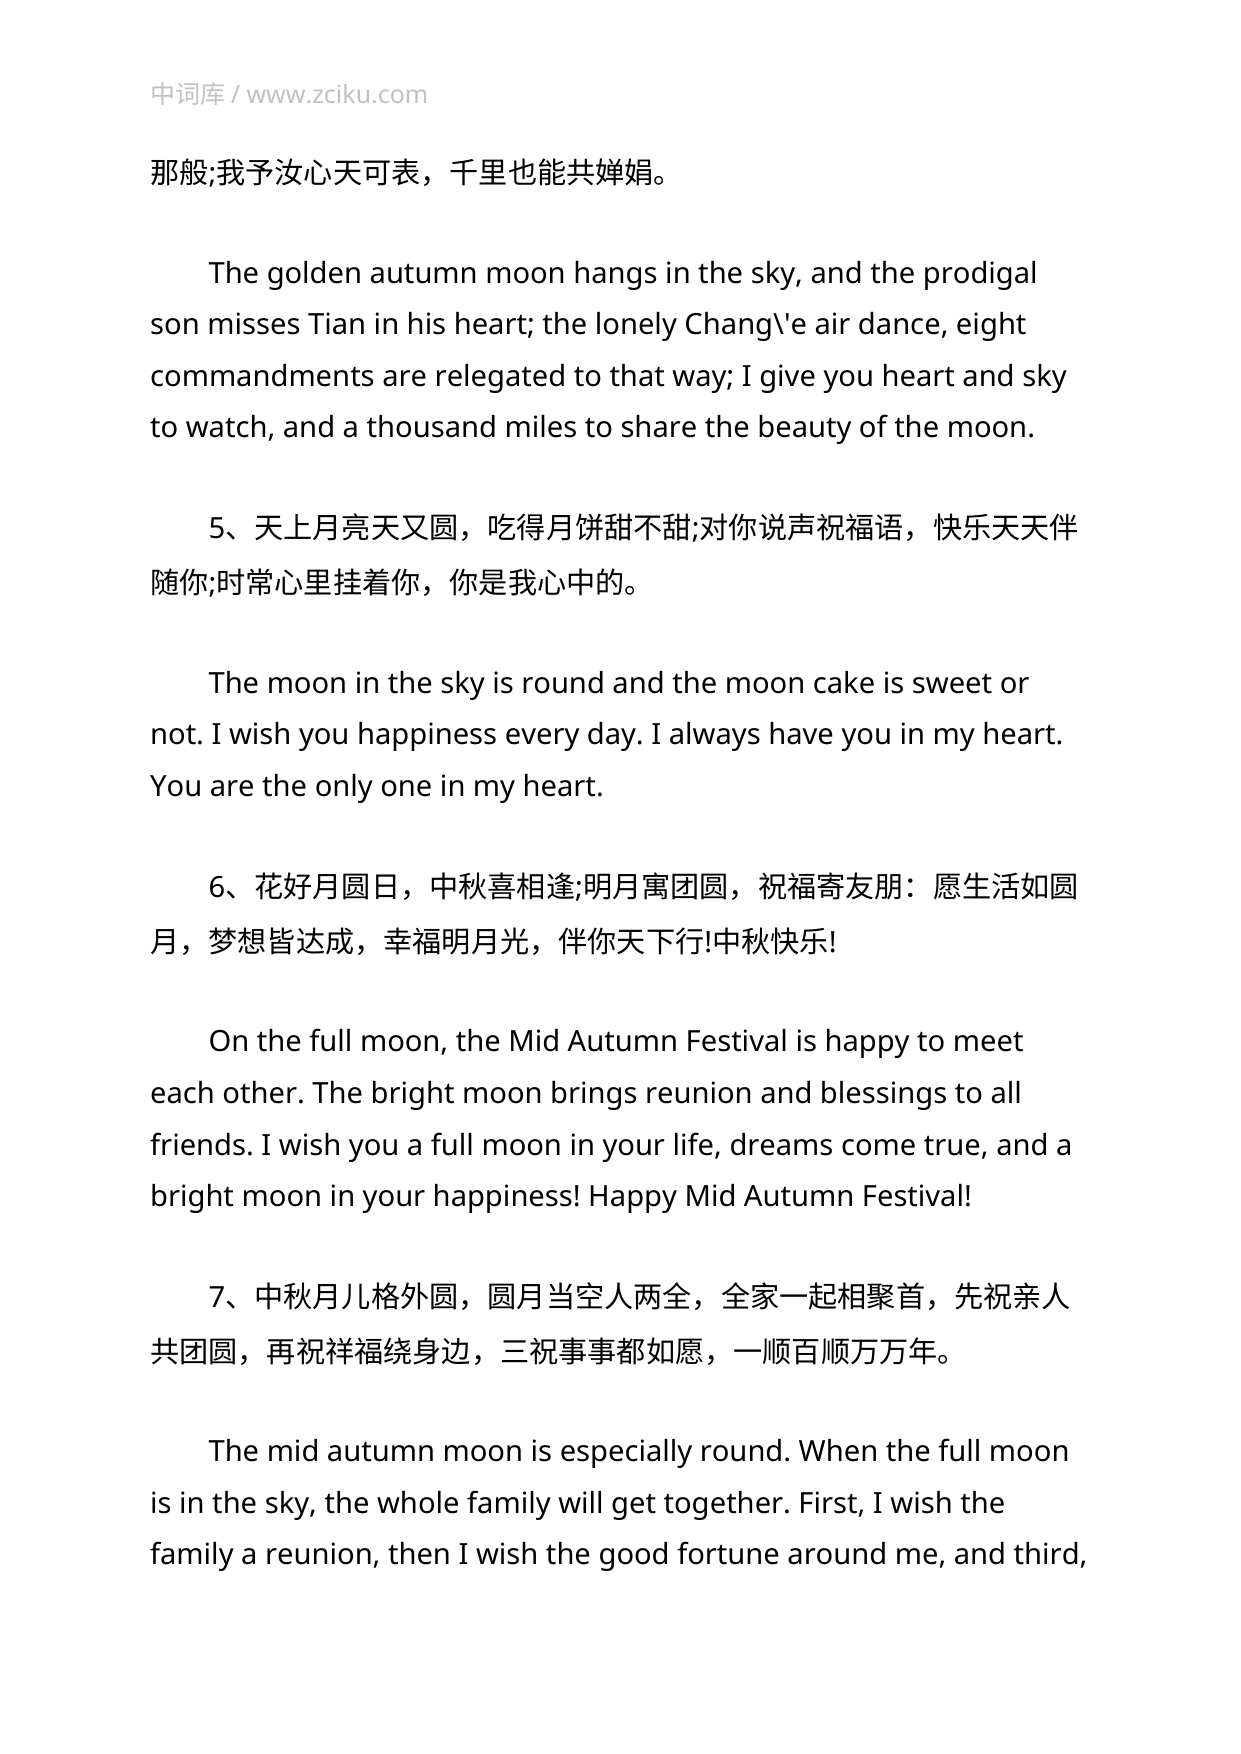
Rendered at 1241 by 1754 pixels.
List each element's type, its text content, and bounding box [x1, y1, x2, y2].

text 5、天上月亮天又圆，吃得月饼甜不甜;对你说声祝福语，快乐天天伴随你;时常心里挂着你，你是我心中的。 [150, 505, 1090, 602]
text 7、中秋月儿格外圆，圆月当空人两全，全家一起相聚首，先祝亲人共团圆，再祝祥福绕身边，三祝事事都如愿，一顺百顺万万年。 [150, 1274, 1090, 1371]
text 6、花好月圆日，中秋喜相逢;明月寓团圆，祝福寄友朋：愿生活如圆月，梦想皆达成，幸福明月光，伴你天下行!中秋快乐! [150, 864, 1090, 961]
text The moon in the sky is round and the moon cake is sweet or not. I wish you happiness every day. I always have you in my heart. You are the only one in my heart. [150, 662, 1090, 805]
text The golden autumn moon hangs in the sky, and the prodigal son misses Tian in his heart; the lonely Chang\'e air dance, eight commandments are relegated to that way; I give you heart and sky to watch, and a thousand miles to share the beauty of the moon. [150, 252, 1090, 446]
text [150, 1431, 1090, 1573]
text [150, 150, 1090, 192]
text On the full moon, the Mid Autumn Festival is happy to meet each other. The bright moon brings reunion and blessings to all friends. I wish you a full moon in your life, dreams come true, and a bright moon in your happiness! Happy Mid Autumn Festival! [150, 1021, 1090, 1215]
